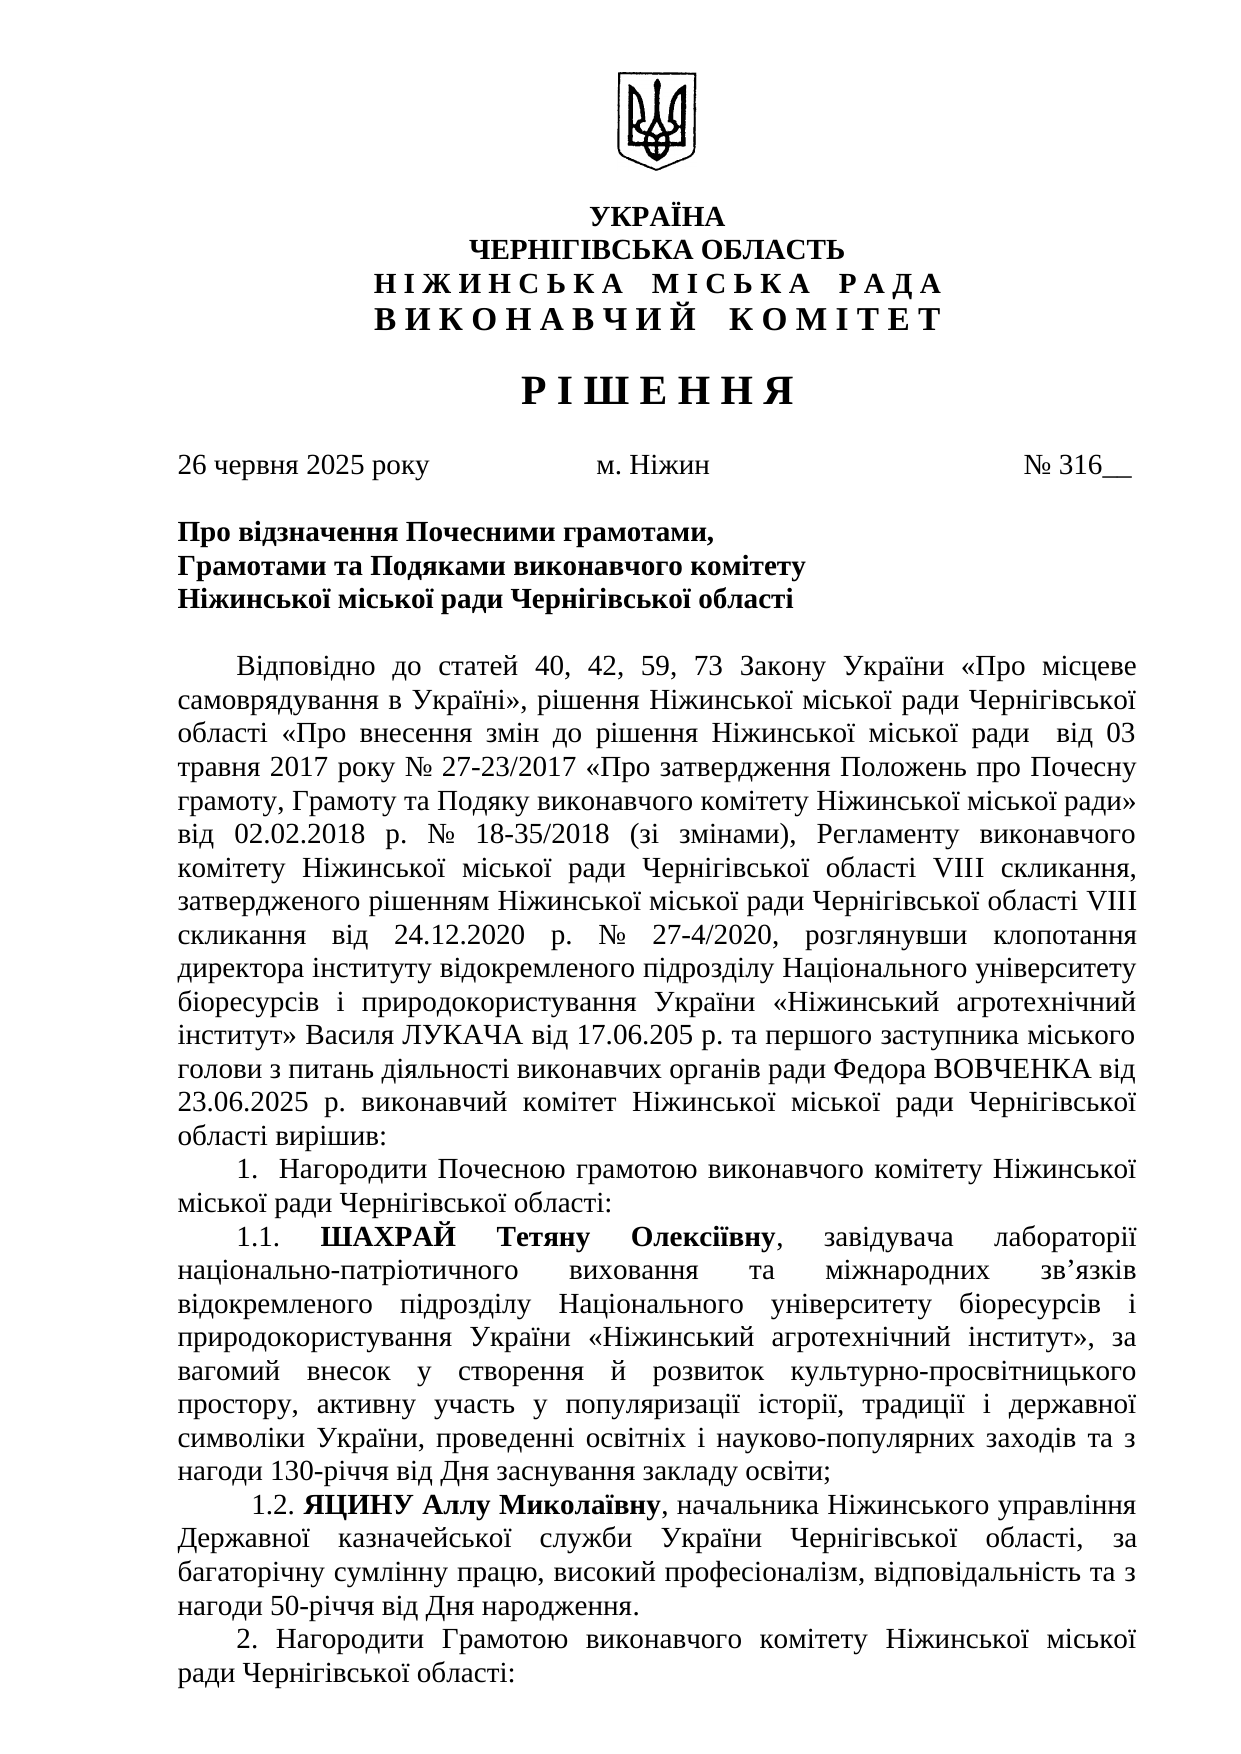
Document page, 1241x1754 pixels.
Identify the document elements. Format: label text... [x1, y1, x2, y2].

text УКРАЇНА [177, 199, 1137, 232]
text Про відзначення Почесними грамотами, [177, 514, 1137, 548]
text Відповідно до статей 40, 42, 59, 73 Закону України «Про місцеве самоврядування в Україні», рішення Ніжинської міської ради Чернігівської області «Про внесення змін до рішення Ніжинської міської ради від 03 травня 2017 року № 27-23/2017 «Про затвердження Положень про Почесну грамоту, Грамоту та Подяку виконавчого комітету Ніжинської міської ради» від 02.02.2018 р. № 18-35/2018 (зі змінами), Регламенту виконавчого комітету Ніжинської міської ради Чернігівської області VІІI скликання, затвердженого рішенням Ніжинської міської ради Чернігівської області VІІI скликання від 24.12.2020 р. № 27-4/2020, розглянувши клопотання директора інституту відокремленого підрозділу Національного університету біоресурсів і природокористування України «Ніжинський агротехнічний інститут» Василя ЛУКАЧА від 17.06.205 р. та першого заступника міського голови з питань діяльності виконавчих органів ради Федора ВОВЧЕНКА від 23.06.2025 р. виконавчий комітет Ніжинської міської ради Чернігівської області вирішив: [177, 648, 1137, 1152]
text Грамотами та Подяками виконавчого комітету [177, 548, 1137, 581]
text Ніжинської міської ради Чернігівської області [177, 581, 1137, 615]
text 1.1. ШАХРАЙ Тетяну Олексіївну, завідувача лабораторії національно-патріотичного виховання та міжнародних зв’язків відокремленого підрозділу Національного університету біоресурсів і природокористування України «Ніжинський агротехнічний інститут», за вагомий внесок у створення й розвиток культурно-просвітницького простору, активну участь у популяризації історії, традиції і державної символіки України, проведенні освітніх і науково-популярних заходів та з нагоди 130-річчя від Дня заснування закладу освіти; [177, 1219, 1137, 1487]
text 26 червня 2025 року м. Ніжин № 316__ [177, 447, 1137, 481]
text 2. Нагородити Грамотою виконавчого комітету Ніжинської міської ради Чернігівської області: [177, 1621, 1137, 1688]
text ЧЕРНІГІВСЬКА ОБЛАСТЬ [177, 232, 1137, 266]
text 1.2. ЯЦИНУ Аллу Миколаївну, начальника Ніжинського управління Державної казначейської служби України Чернігівської області, за багаторічну сумлінну працю, високий професіоналізм, відповідальність та з нагоди 50-річчя від Дня народження. [177, 1487, 1137, 1621]
text В И К О Н А В Ч И Й К О М І Т Е Т [177, 299, 1137, 338]
text Н І Ж И Н С Ь К А М І С Ь К А Р А Д А [177, 266, 1137, 299]
picture [617, 72, 697, 171]
text Р І Ш Е Н Н Я [177, 366, 1137, 414]
text 1. Нагородити Почесною грамотою виконавчого комітету Ніжинської міської ради Чернігівської області: [177, 1152, 1137, 1219]
